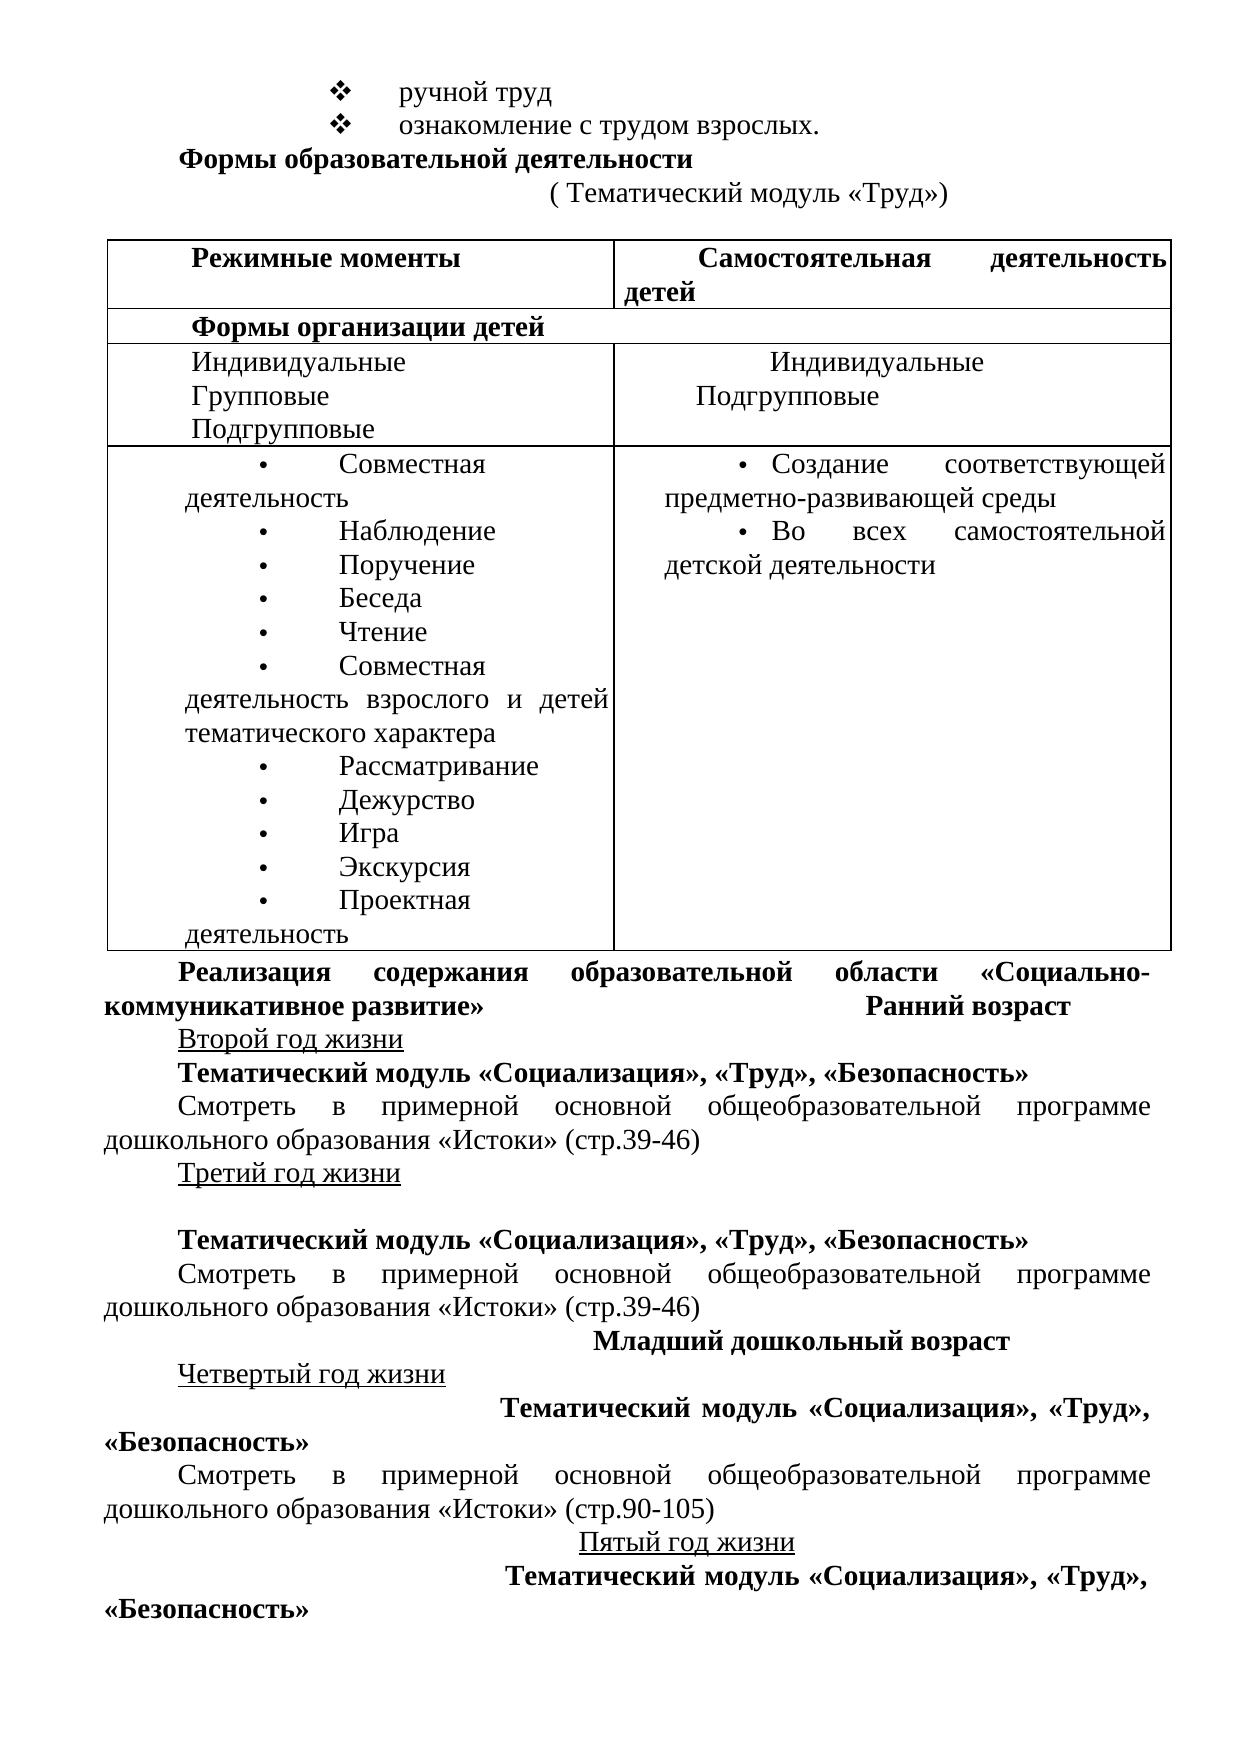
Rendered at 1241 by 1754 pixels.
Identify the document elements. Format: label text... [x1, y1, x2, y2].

text Формы образовательной деятельности [104, 141, 1153, 175]
text Второй год жизни [103, 1021, 1152, 1055]
table_cell Совместная деятельность Наблюдение Поручение Беседа Чтение Совместная деятельность взрослого и детей тематического характера Рассматривание Дежурство Игра Экскурсия Проектная деятельность [108, 447, 613, 949]
text Смотреть в примерной основной общеобразовательной программе дошкольного образования «Истоки» (стр.39-46) [103, 1256, 1152, 1323]
text Смотреть в примерной основной общеобразовательной программе дошкольного образования «Истоки» (стр.39-46) [103, 1088, 1152, 1155]
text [103, 1558, 1152, 1625]
table_header Режимные моменты [108, 241, 613, 308]
text Тематический модуль «Социализация», «Труд», «Безопасность» [103, 1390, 1152, 1457]
text ( Тематический модуль «Труд») [257, 175, 1150, 208]
table_cell Индивидуальные Подгрупповые [615, 344, 1170, 445]
table_header Самостоятельная деятельность детей [615, 241, 1170, 308]
text Тематический модуль «Социализация», «Труд», «Безопасность» [103, 1055, 1152, 1088]
table_cell Создание соответствующей предметно-развивающей среды Во всех самостоятельной детской деятельности [615, 447, 1170, 949]
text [103, 1457, 1152, 1524]
text Третий год жизни [103, 1155, 1152, 1189]
text Пятый год жизни [103, 1524, 1152, 1558]
list ручной труд [253, 74, 996, 107]
table_cell Индивидуальные Групповые Подгрупповые [108, 344, 613, 445]
list ознакомление с трудом взрослых. [253, 107, 996, 141]
text Тематический модуль «Социализация», «Труд», «Безопасность» [103, 1222, 1152, 1256]
text Четвертый год жизни [103, 1357, 1152, 1390]
table_cell Формы организации детей [108, 309, 1170, 343]
text Реализация содержания образовательной области «Социально-коммуникативное развитие» Ранний возраст [104, 954, 1151, 1021]
text Младший дошкольный возраст [103, 1323, 1151, 1357]
